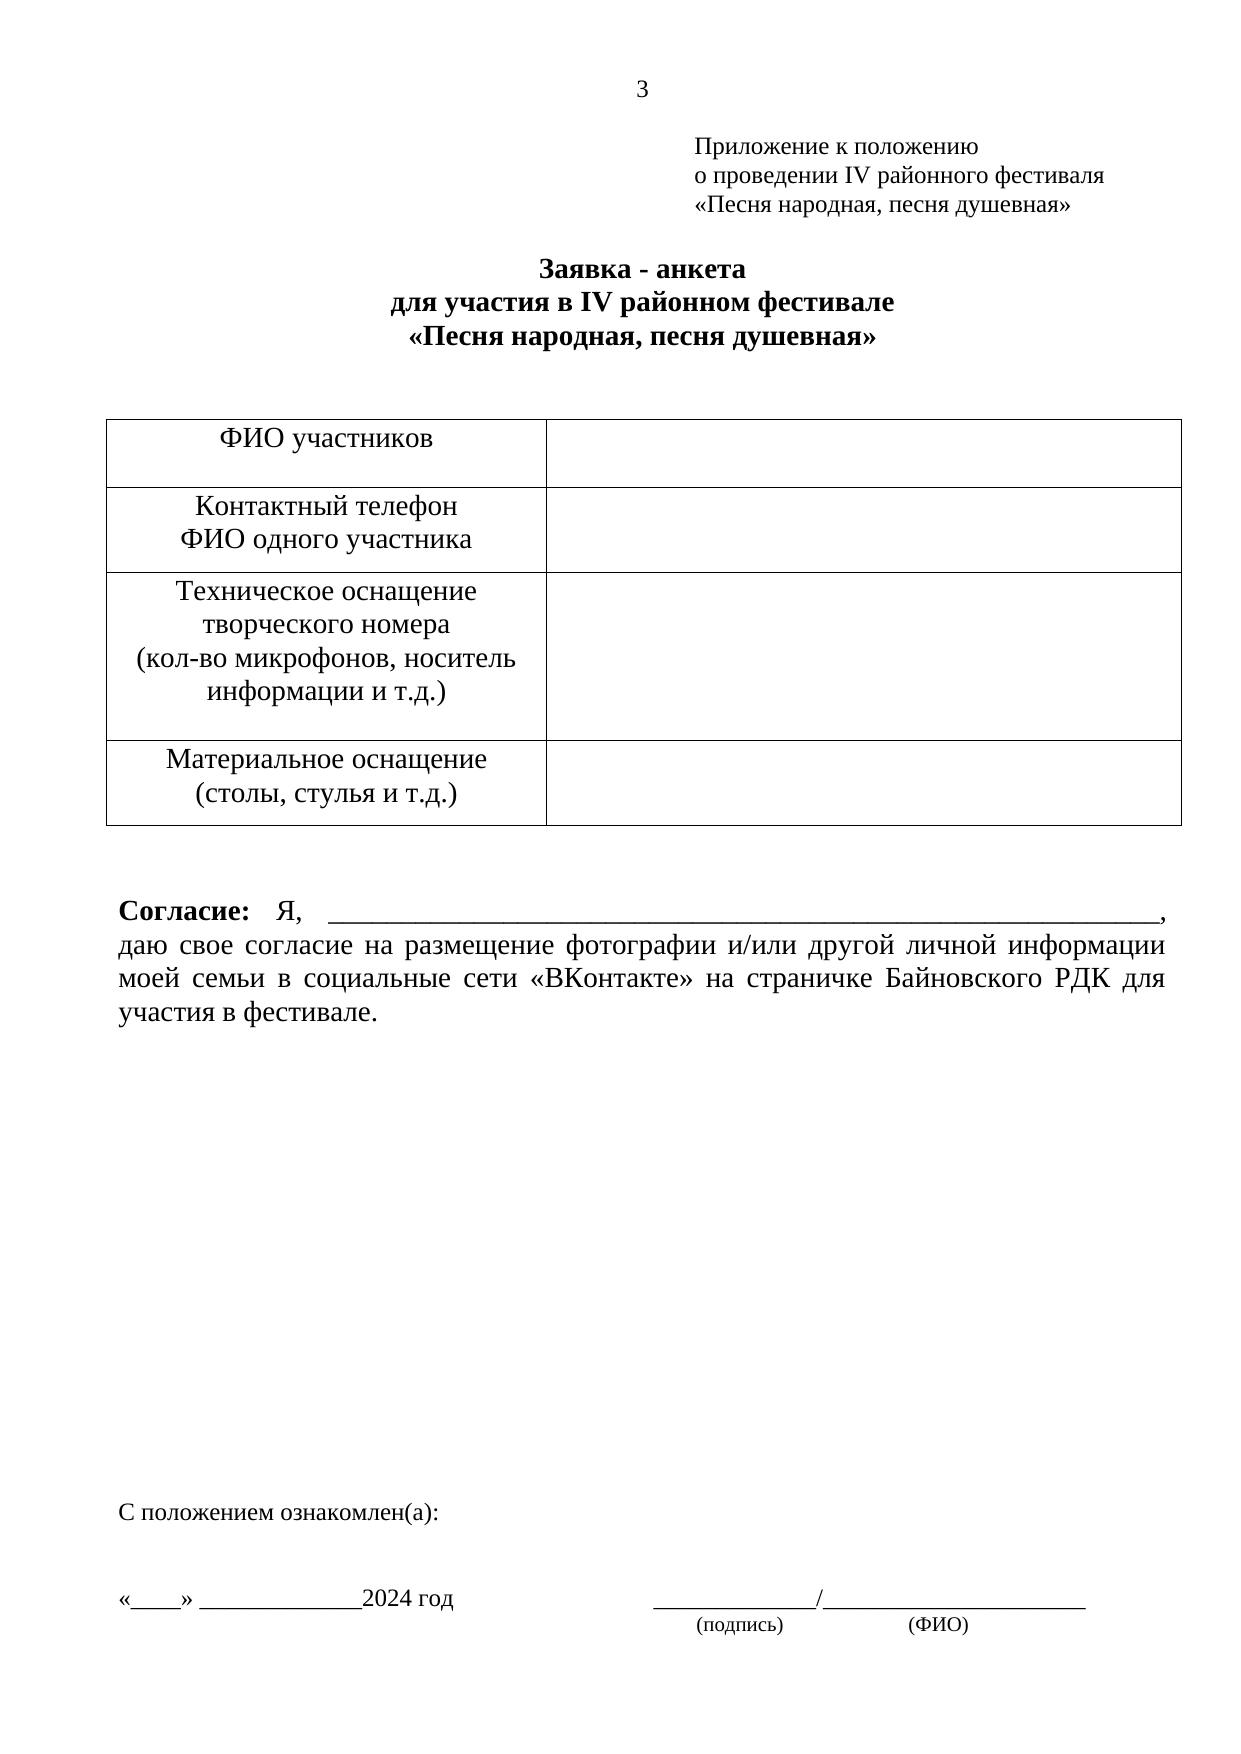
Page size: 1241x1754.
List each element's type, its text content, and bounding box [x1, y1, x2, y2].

table_header [547, 420, 1181, 487]
text «Песня народная, песня душевная» [694, 189, 1167, 217]
text Приложение к положению [118, 131, 1048, 160]
text «Песня народная, песня душевная» [118, 318, 1167, 352]
table_header ФИО участников [107, 420, 546, 487]
table_cell [547, 573, 1181, 740]
table_cell [547, 741, 1181, 825]
table_cell [547, 488, 1181, 572]
table_cell Материальное оснащение (столы, стулья и т.д.) [107, 741, 546, 825]
text «____» _____________2024 год _____________/_____________________ [118, 1583, 1167, 1612]
text Заявка - анкета [118, 251, 1167, 284]
text для участия в IV районном фестивале [118, 284, 1167, 318]
text (подпись) (ФИО) [118, 1612, 1167, 1636]
text С положением ознакомлен(а): [118, 1497, 1167, 1526]
table_cell Контактный телефон ФИО одного участника [107, 488, 546, 572]
text о проведении IV районного фестиваля [694, 160, 1167, 189]
text Согласие: Я, _________________________________________________________, даю свое согласие на размещение фотографии и/или другой личной информации моей семьи в социальные сети «ВКонтакте» на страничке Байновского РДК для участия в фестивале. [118, 893, 1167, 1027]
table_cell Техническое оснащение творческого номера (кол-во микрофонов, носитель информации и т.д.) [107, 573, 546, 740]
